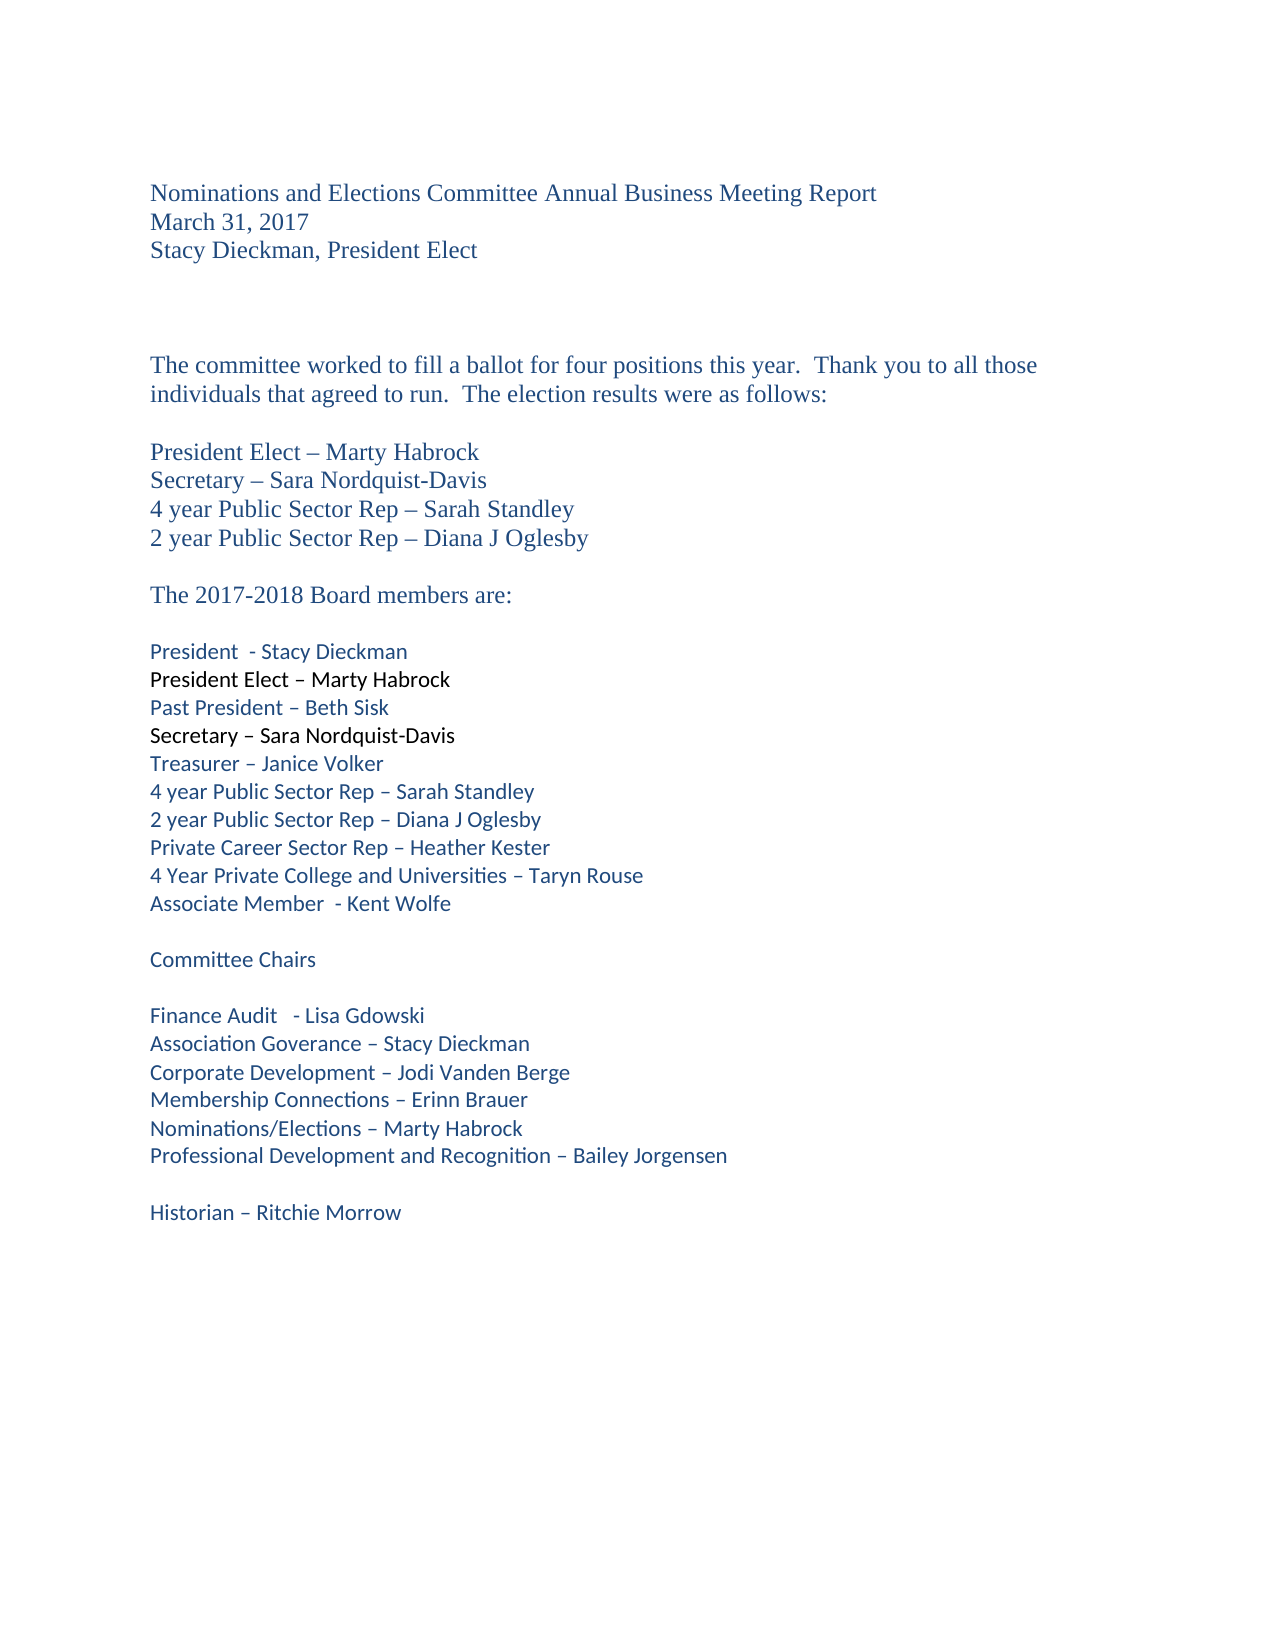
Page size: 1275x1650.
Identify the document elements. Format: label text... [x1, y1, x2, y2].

text 2 year Public Sector Rep – Diana J Oglesby [150, 523, 1125, 552]
text Stacy Dieckman, President Elect [150, 236, 1125, 264]
text President Elect – Marty Habrock [150, 437, 1125, 466]
text Nominations and Elections Committee Annual Business Meeting Report [150, 178, 1125, 207]
text Association Goverance – Stacy Dieckman [150, 1029, 1125, 1058]
text 4 year Public Sector Rep – Sarah Standley [150, 777, 1125, 805]
text Secretary – Sara Nordquist-Davis [150, 721, 1125, 749]
text Finance Audit - Lisa Gdowski [150, 1002, 1125, 1029]
text Committee Chairs [150, 946, 1125, 973]
text 4 Year Private College and Universities – Taryn Rouse [150, 861, 1125, 889]
text The committee worked to fill a ballot for four positions this year. Thank you to all those individuals that agreed to run. The election results were as follows: [150, 351, 1125, 408]
text Secretary – Sara Nordquist-Davis [150, 466, 1125, 494]
text Treasurer – Janice Volker [150, 749, 1125, 777]
text President Elect – Marty Habrock [150, 665, 1125, 693]
text The 2017-2018 Board members are: [150, 581, 1125, 609]
text Past President – Beth Sisk [150, 693, 1125, 721]
text Professional Development and Recognition – Bailey Jorgensen [150, 1142, 1125, 1170]
text Nominations/Elections – Marty Habrock [150, 1114, 1125, 1142]
text March 31, 2017 [150, 207, 1125, 236]
text Membership Connections – Erinn Brauer [150, 1086, 1125, 1114]
text Corporate Development – Jodi Vanden Berge [150, 1058, 1125, 1086]
text President - Stacy Dieckman [150, 637, 1125, 665]
text Associate Member - Kent Wolfe [150, 889, 1125, 917]
text Private Career Sector Rep – Heather Kester [150, 833, 1125, 861]
text 2 year Public Sector Rep – Diana J Oglesby [150, 805, 1125, 833]
text 4 year Public Sector Rep – Sarah Standley [150, 494, 1125, 523]
text Historian – Ritchie Morrow [150, 1198, 1125, 1226]
